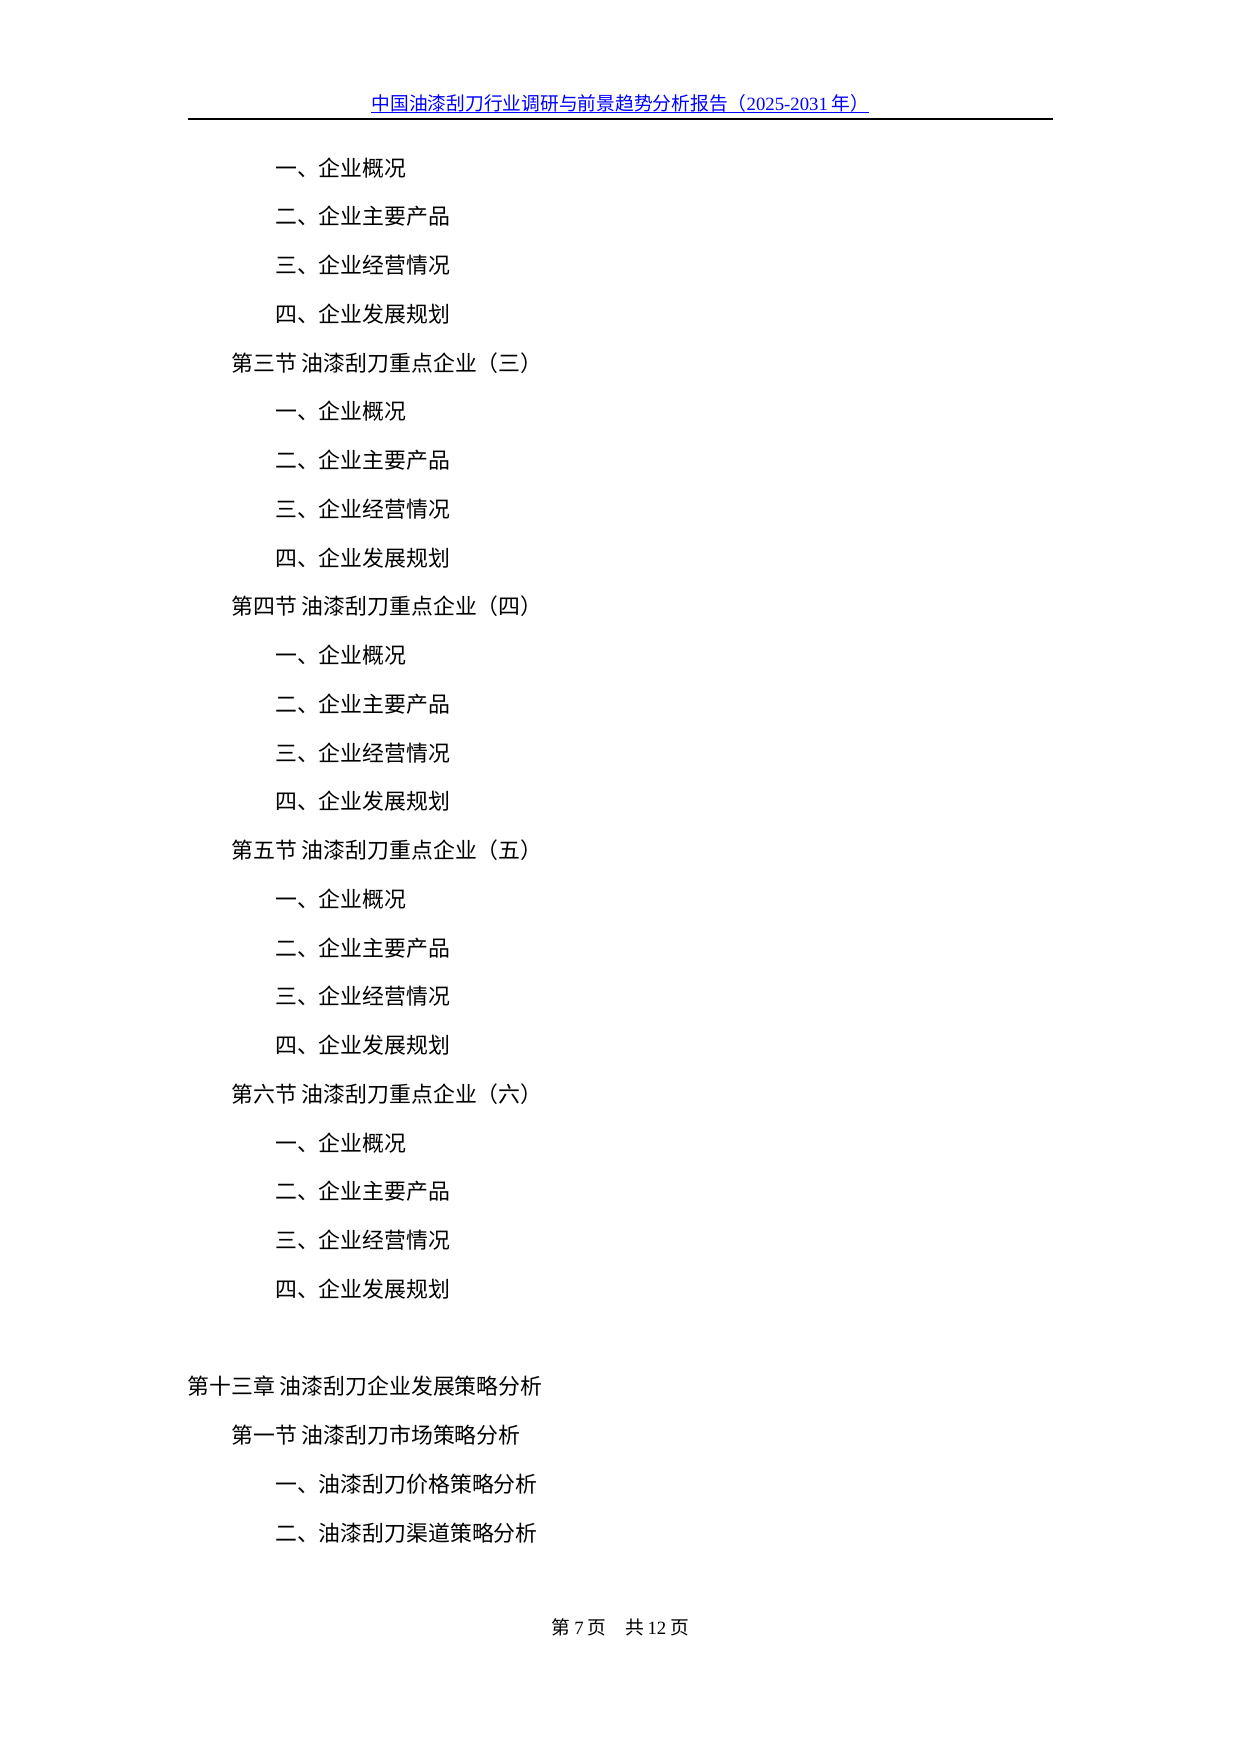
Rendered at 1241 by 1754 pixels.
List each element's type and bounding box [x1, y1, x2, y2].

text [187, 150, 1053, 1548]
